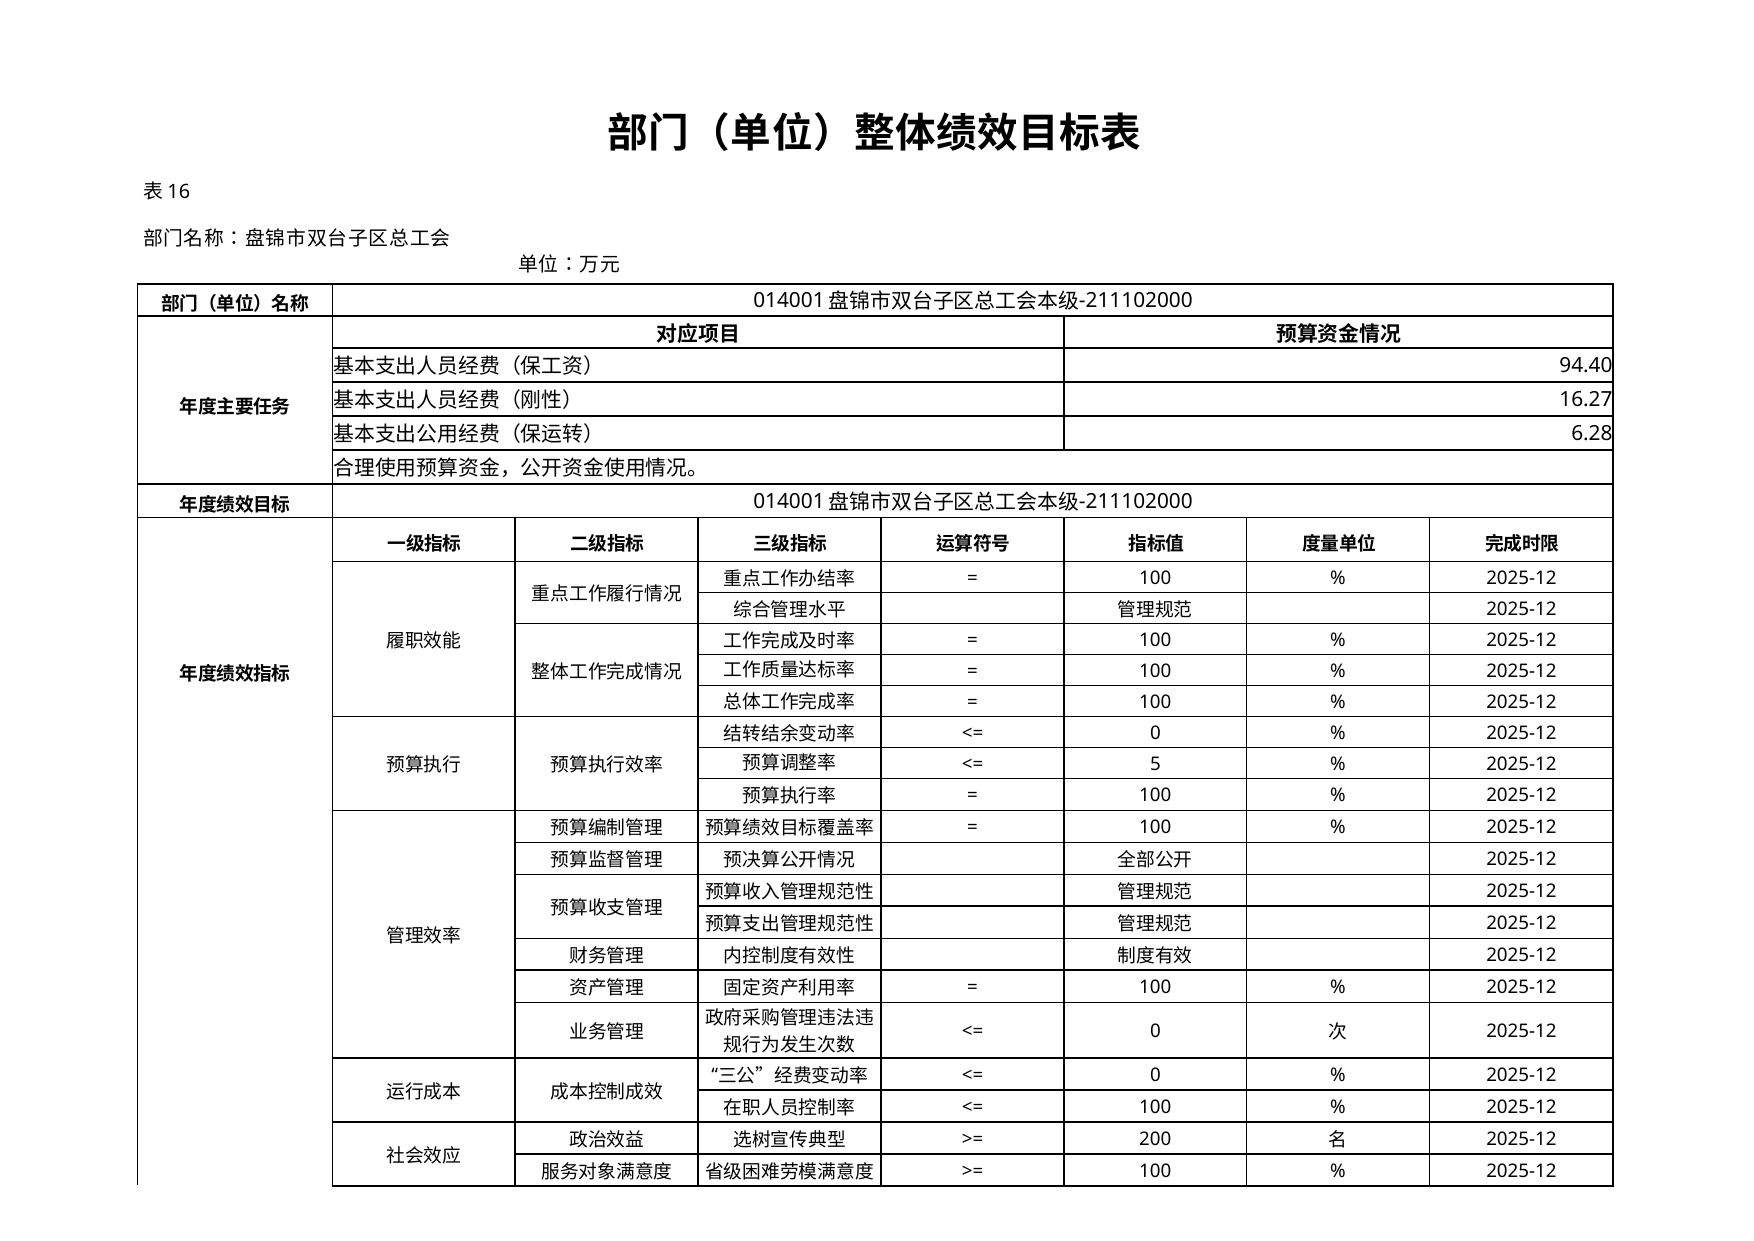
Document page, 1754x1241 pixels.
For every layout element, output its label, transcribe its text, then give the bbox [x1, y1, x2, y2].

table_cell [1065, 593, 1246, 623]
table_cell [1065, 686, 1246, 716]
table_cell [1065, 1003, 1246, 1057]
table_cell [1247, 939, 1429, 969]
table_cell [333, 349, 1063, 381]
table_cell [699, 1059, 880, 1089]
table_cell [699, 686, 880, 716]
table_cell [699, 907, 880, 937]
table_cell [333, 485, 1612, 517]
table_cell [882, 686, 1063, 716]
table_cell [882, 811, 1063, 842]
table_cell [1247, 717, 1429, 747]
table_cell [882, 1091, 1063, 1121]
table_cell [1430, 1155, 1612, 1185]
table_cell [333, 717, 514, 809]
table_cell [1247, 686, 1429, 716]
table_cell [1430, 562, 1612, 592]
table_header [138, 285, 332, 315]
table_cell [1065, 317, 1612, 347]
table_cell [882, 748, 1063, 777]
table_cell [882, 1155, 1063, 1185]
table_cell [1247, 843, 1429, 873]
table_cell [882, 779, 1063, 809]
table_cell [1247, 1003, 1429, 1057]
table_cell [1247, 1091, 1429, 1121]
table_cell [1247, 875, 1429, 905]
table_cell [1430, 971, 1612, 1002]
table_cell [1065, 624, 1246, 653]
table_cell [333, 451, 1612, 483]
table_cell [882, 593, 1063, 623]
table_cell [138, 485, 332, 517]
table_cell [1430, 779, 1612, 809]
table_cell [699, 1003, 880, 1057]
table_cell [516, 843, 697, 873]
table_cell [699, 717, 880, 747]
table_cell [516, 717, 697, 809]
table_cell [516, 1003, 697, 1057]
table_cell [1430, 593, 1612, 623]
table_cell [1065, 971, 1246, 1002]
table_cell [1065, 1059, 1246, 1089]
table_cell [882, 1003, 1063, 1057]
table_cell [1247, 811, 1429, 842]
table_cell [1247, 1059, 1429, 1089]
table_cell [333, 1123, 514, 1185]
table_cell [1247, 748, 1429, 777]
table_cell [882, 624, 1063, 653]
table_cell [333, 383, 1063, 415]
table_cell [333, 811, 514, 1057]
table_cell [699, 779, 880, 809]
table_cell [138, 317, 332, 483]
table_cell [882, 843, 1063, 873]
text 表16 [143, 178, 1615, 204]
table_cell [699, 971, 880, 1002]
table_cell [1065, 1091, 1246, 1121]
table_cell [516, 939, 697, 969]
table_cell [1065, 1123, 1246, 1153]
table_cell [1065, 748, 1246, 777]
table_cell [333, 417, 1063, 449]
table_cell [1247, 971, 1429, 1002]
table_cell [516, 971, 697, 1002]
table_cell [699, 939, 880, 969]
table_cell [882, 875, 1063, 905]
text 部门（单位）整体绩效目标表 [607, 107, 1615, 158]
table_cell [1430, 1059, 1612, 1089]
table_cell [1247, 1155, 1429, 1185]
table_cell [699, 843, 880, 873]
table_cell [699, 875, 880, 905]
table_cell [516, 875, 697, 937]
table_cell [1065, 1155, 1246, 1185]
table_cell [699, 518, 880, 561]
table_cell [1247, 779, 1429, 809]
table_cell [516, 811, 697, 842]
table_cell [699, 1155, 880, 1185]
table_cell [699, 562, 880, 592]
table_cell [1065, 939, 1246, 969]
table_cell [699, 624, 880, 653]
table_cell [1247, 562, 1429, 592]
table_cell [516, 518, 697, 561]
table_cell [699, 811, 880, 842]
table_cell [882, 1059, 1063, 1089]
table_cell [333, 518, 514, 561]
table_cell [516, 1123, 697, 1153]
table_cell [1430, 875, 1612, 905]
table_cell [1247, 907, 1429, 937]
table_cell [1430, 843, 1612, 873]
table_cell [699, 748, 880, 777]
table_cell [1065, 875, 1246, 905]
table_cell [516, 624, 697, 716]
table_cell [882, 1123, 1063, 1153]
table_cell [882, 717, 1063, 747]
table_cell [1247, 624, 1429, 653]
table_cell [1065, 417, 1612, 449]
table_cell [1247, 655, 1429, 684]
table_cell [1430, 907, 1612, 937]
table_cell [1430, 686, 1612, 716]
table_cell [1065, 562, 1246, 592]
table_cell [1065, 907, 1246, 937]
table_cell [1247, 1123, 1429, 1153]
text 部门名称：盘锦市双台子区总工会 单位：万元 [143, 223, 1615, 277]
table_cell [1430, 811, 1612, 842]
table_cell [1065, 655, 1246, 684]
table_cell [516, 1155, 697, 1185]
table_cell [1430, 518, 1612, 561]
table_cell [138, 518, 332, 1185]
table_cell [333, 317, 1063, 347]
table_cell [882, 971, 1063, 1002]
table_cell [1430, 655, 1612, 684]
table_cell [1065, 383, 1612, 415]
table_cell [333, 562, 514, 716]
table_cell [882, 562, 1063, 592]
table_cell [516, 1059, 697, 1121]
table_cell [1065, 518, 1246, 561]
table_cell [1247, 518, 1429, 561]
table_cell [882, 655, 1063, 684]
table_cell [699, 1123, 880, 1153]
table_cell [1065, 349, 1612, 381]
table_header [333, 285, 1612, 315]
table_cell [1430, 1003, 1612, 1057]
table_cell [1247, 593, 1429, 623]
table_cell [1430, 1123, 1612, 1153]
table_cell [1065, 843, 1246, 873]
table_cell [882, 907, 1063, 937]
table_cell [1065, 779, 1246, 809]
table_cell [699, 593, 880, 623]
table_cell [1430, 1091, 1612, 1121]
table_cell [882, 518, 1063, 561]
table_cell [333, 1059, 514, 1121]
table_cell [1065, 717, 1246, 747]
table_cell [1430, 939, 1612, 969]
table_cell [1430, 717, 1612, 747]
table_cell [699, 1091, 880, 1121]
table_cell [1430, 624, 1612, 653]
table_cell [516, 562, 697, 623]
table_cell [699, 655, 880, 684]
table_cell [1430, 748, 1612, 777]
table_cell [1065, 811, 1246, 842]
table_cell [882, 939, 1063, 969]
